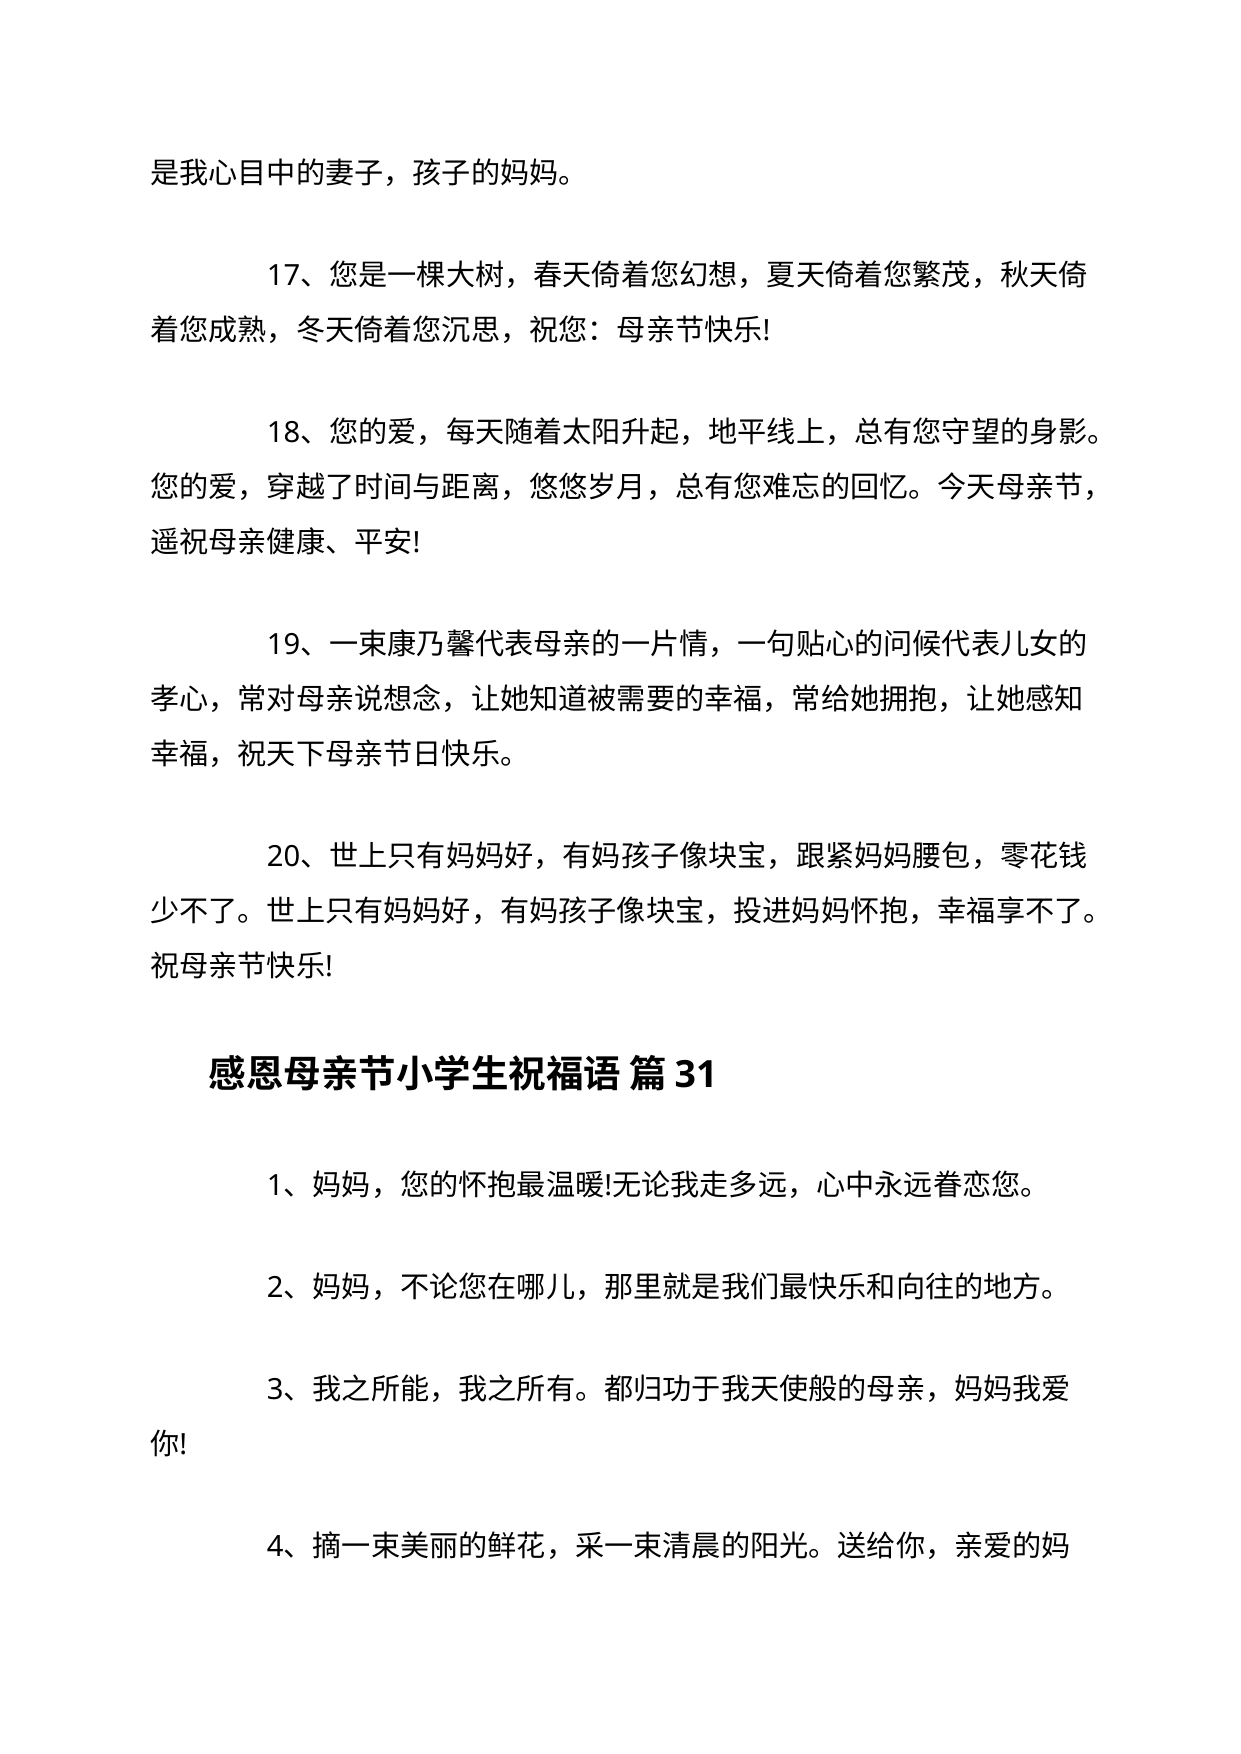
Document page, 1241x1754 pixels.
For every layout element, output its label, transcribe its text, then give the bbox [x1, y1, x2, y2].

text 1、妈妈，您的怀抱最温暖!无论我走多远，心中永远眷恋您。 [150, 1162, 1090, 1204]
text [150, 1523, 1090, 1565]
text 3、我之所能，我之所有。都归功于我天使般的母亲，妈妈我爱你! [150, 1366, 1090, 1463]
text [150, 150, 1090, 192]
text 17、您是一棵大树，春天倚着您幻想，夏天倚着您繁茂，秋天倚着您成熟，冬天倚着您沉思，祝您：母亲节快乐! [150, 252, 1090, 349]
text 19、一束康乃馨代表母亲的一片情，一句贴心的问候代表儿女的孝心，常对母亲说想念，让她知道被需要的幸福，常给她拥抱，让她感知幸福，祝天下母亲节日快乐。 [150, 621, 1090, 773]
text 感恩母亲节小学生祝福语 篇31 [150, 1044, 1090, 1099]
text 20、世上只有妈妈好，有妈孩子像块宝，跟紧妈妈腰包，零花钱少不了。世上只有妈妈好，有妈孩子像块宝，投进妈妈怀抱，幸福享不了。祝母亲节快乐! [150, 832, 1090, 984]
text 18、您的爱，每天随着太阳升起，地平线上，总有您守望的身影。您的爱，穿越了时间与距离，悠悠岁月，总有您难忘的回忆。今天母亲节，遥祝母亲健康、平安! [150, 409, 1090, 561]
text 2、妈妈，不论您在哪儿，那里就是我们最快乐和向往的地方。 [150, 1264, 1090, 1306]
